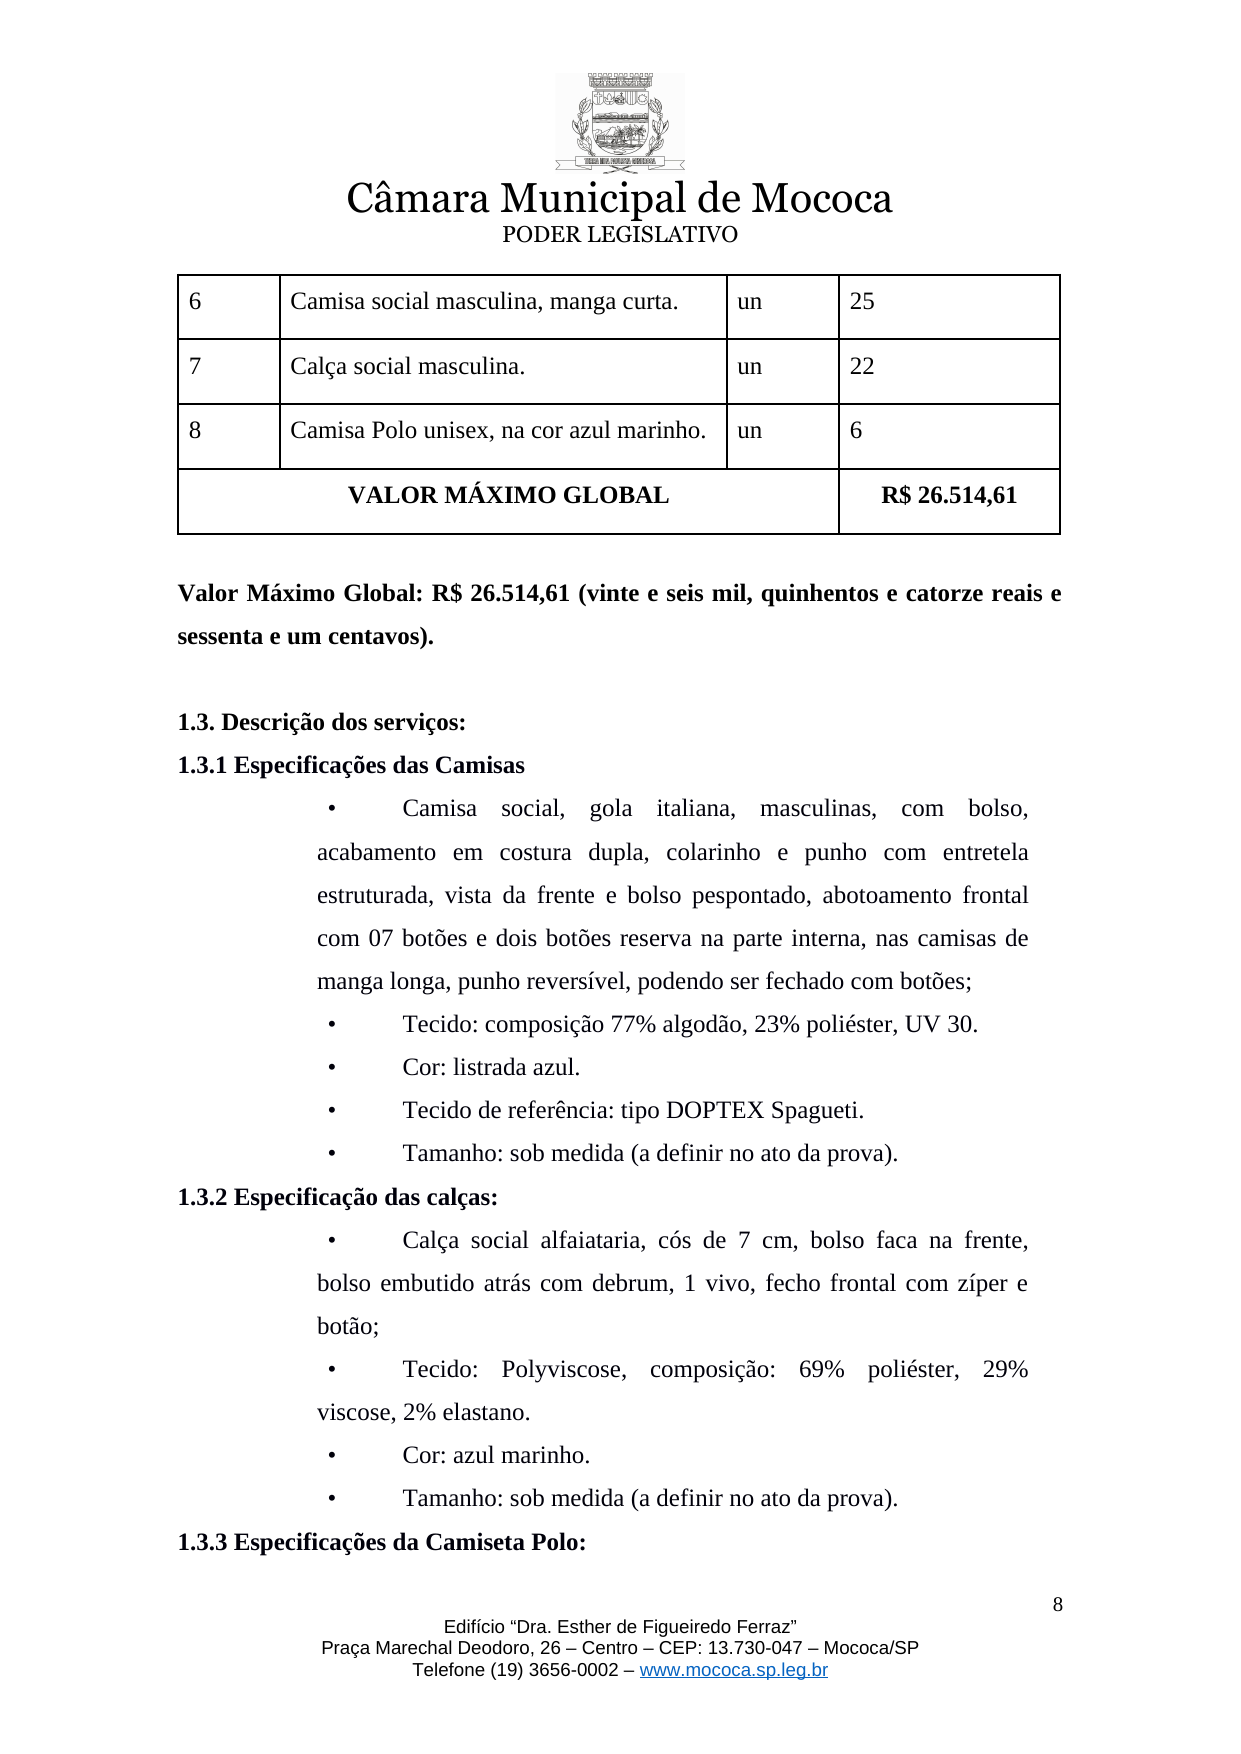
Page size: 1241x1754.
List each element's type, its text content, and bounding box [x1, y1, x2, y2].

text 1.3.2 Especificação das calças: [177, 1182, 1029, 1210]
table_cell 6 [179, 276, 279, 338]
picture [555, 73, 685, 174]
text • Camisa social, gola italiana, masculinas, com bolso, acabamento em costura dupla, colarinho e punho com entretela estruturada, vista da frente e bolso pespontado, abotoamento frontal com 07 botões e dois botões reserva na parte interna, nas camisas de manga longa, punho reversível, podendo ser fechado com botões; [317, 793, 1029, 995]
table_cell un [728, 340, 838, 403]
table_cell Camisa Polo unisex, na cor azul marinho. [281, 405, 726, 468]
table_cell 8 [179, 405, 279, 468]
text • Tecido de referência: tipo DOPTEX Spagueti. [317, 1095, 1029, 1124]
text 1.3.1 Especificações das Camisas [177, 750, 1063, 779]
table_cell un [728, 405, 838, 468]
text • Tecido: composição 77% algodão, 23% poliéster, UV 30. [317, 1009, 1029, 1038]
table_cell Camisa social masculina, manga curta. [281, 276, 726, 338]
text Valor Máximo Global: R$ 26.514,61 (vinte e seis mil, quinhentos e catorze reais e sessenta e um centavos). [177, 578, 1063, 650]
text • Cor: listrada azul. [317, 1052, 1029, 1081]
table_cell Calça social masculina. [281, 340, 726, 403]
table_cell 7 [179, 340, 279, 403]
text 1.3.3 Especificações da Camiseta Polo: [177, 1527, 1029, 1555]
text • Tamanho: sob medida (a definir no ato da prova). [317, 1138, 1029, 1167]
table_cell 22 [840, 340, 1059, 403]
table_cell 25 [840, 276, 1059, 338]
text • Tamanho: sob medida (a definir no ato da prova). [317, 1483, 1029, 1512]
text 1.3. Descrição dos serviços: [177, 707, 1063, 736]
table_cell R$ 26.514,61 [840, 470, 1059, 533]
text • Cor: azul marinho. [317, 1440, 1029, 1469]
text • Calça social alfaiataria, cós de 7 cm, bolso faca na frente, bolso embutido atrás com debrum, 1 vivo, fecho frontal com zíper e botão; [317, 1225, 1029, 1340]
text • Tecido: Polyviscose, composição: 69% poliéster, 29% viscose, 2% elastano. [317, 1354, 1029, 1426]
table_cell un [728, 276, 838, 338]
table_cell VALOR MÁXIMO GLOBAL [179, 470, 838, 533]
table_cell 6 [840, 405, 1059, 468]
